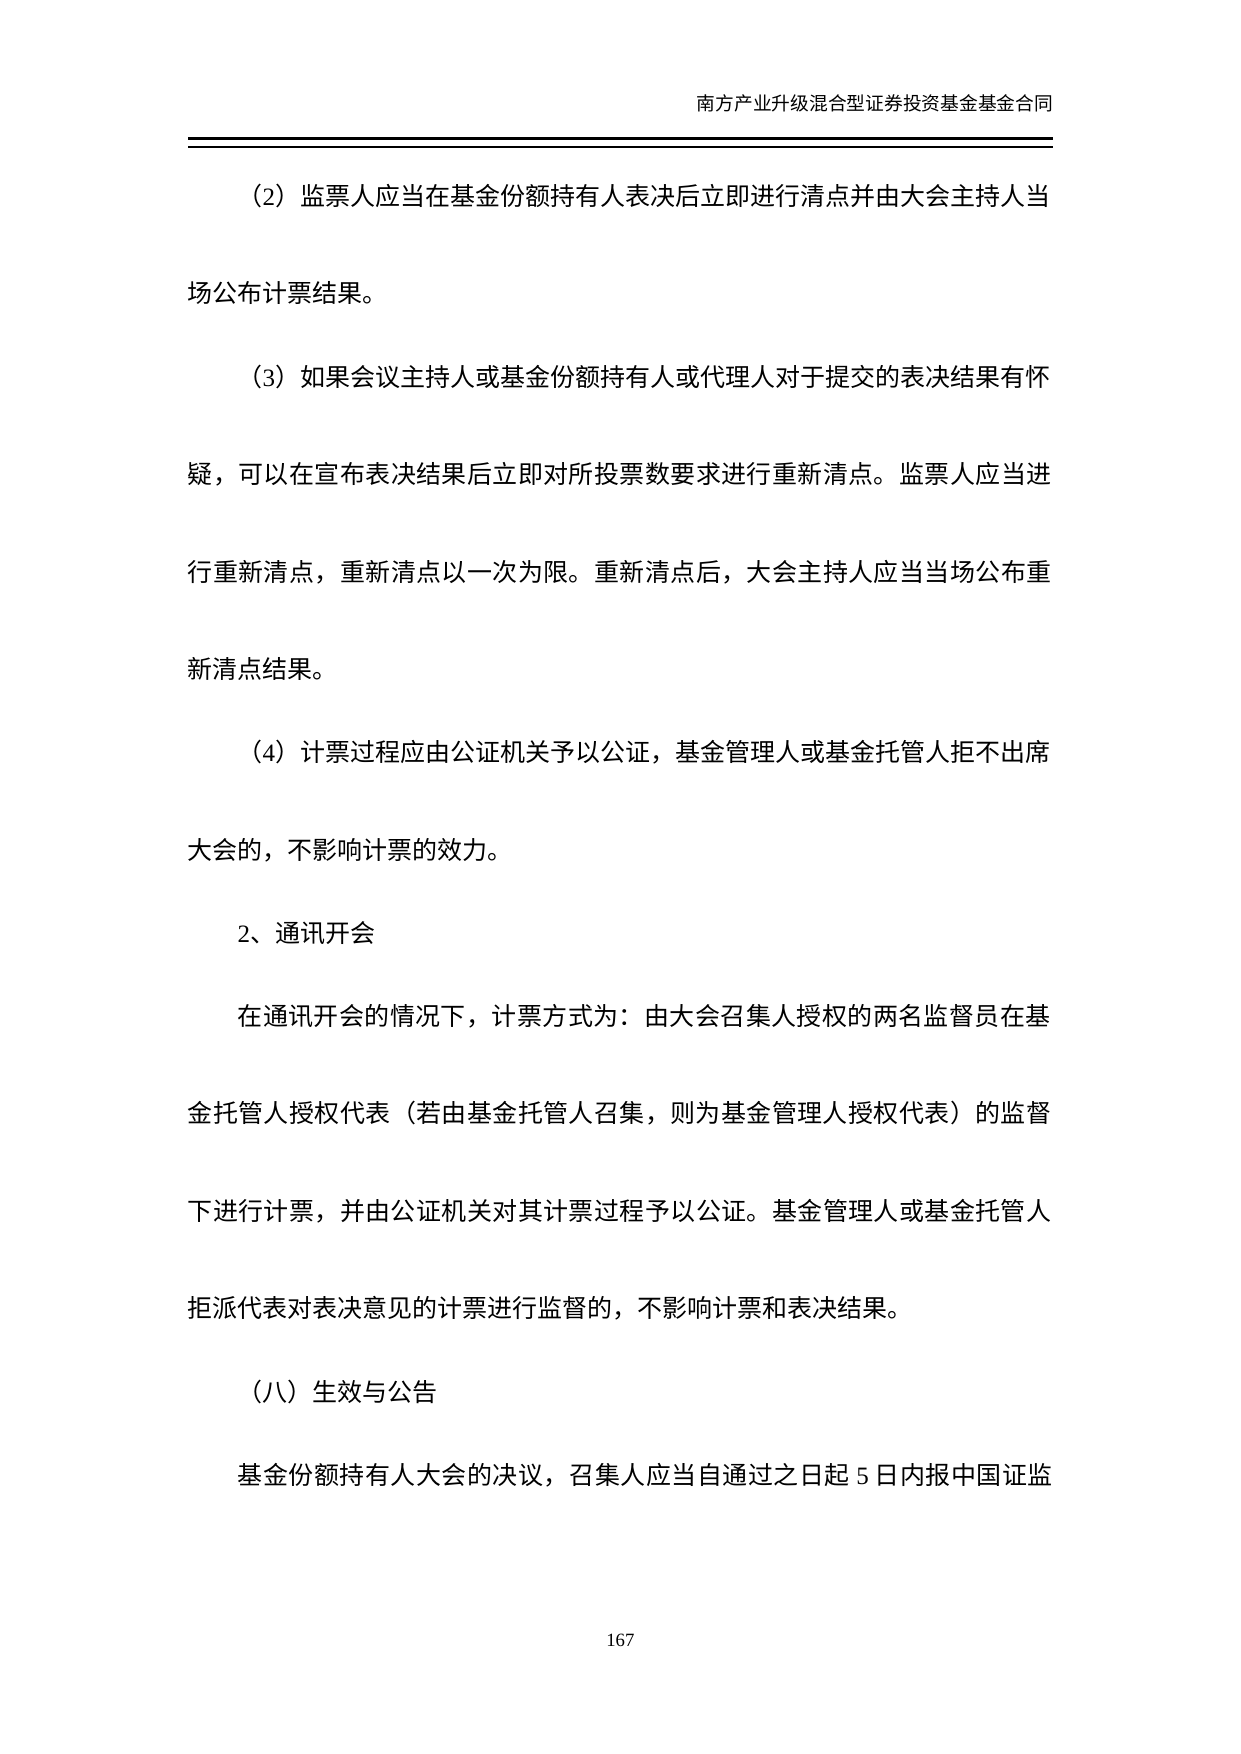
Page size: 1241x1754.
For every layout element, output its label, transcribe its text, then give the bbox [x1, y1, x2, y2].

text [187, 1441, 1053, 1506]
text 在通讯开会的情况下，计票方式为：由大会召集人授权的两名监督员在基金托管人授权代表（若由基金托管人召集，则为基金管理人授权代表）的监督下进行计票，并由公证机关对其计票过程予以公证。基金管理人或基金托管人拒派代表对表决意见的计票进行监督的，不影响计票和表决结果。 [187, 982, 1053, 1339]
text （4）计票过程应由公证机关予以公证，基金管理人或基金托管人拒不出席大会的，不影响计票的效力。 [187, 718, 1053, 881]
text （3）如果会议主持人或基金份额持有人或代理人对于提交的表决结果有怀疑，可以在宣布表决结果后立即对所投票数要求进行重新清点。监票人应当进行重新清点，重新清点以一次为限。重新清点后，大会主持人应当当场公布重新清点结果。 [187, 343, 1053, 700]
text （八）生效与公告 [187, 1358, 1053, 1423]
text 2、通讯开会 [187, 899, 1053, 964]
text （2）监票人应当在基金份额持有人表决后立即进行清点并由大会主持人当场公布计票结果。 [187, 162, 1053, 324]
